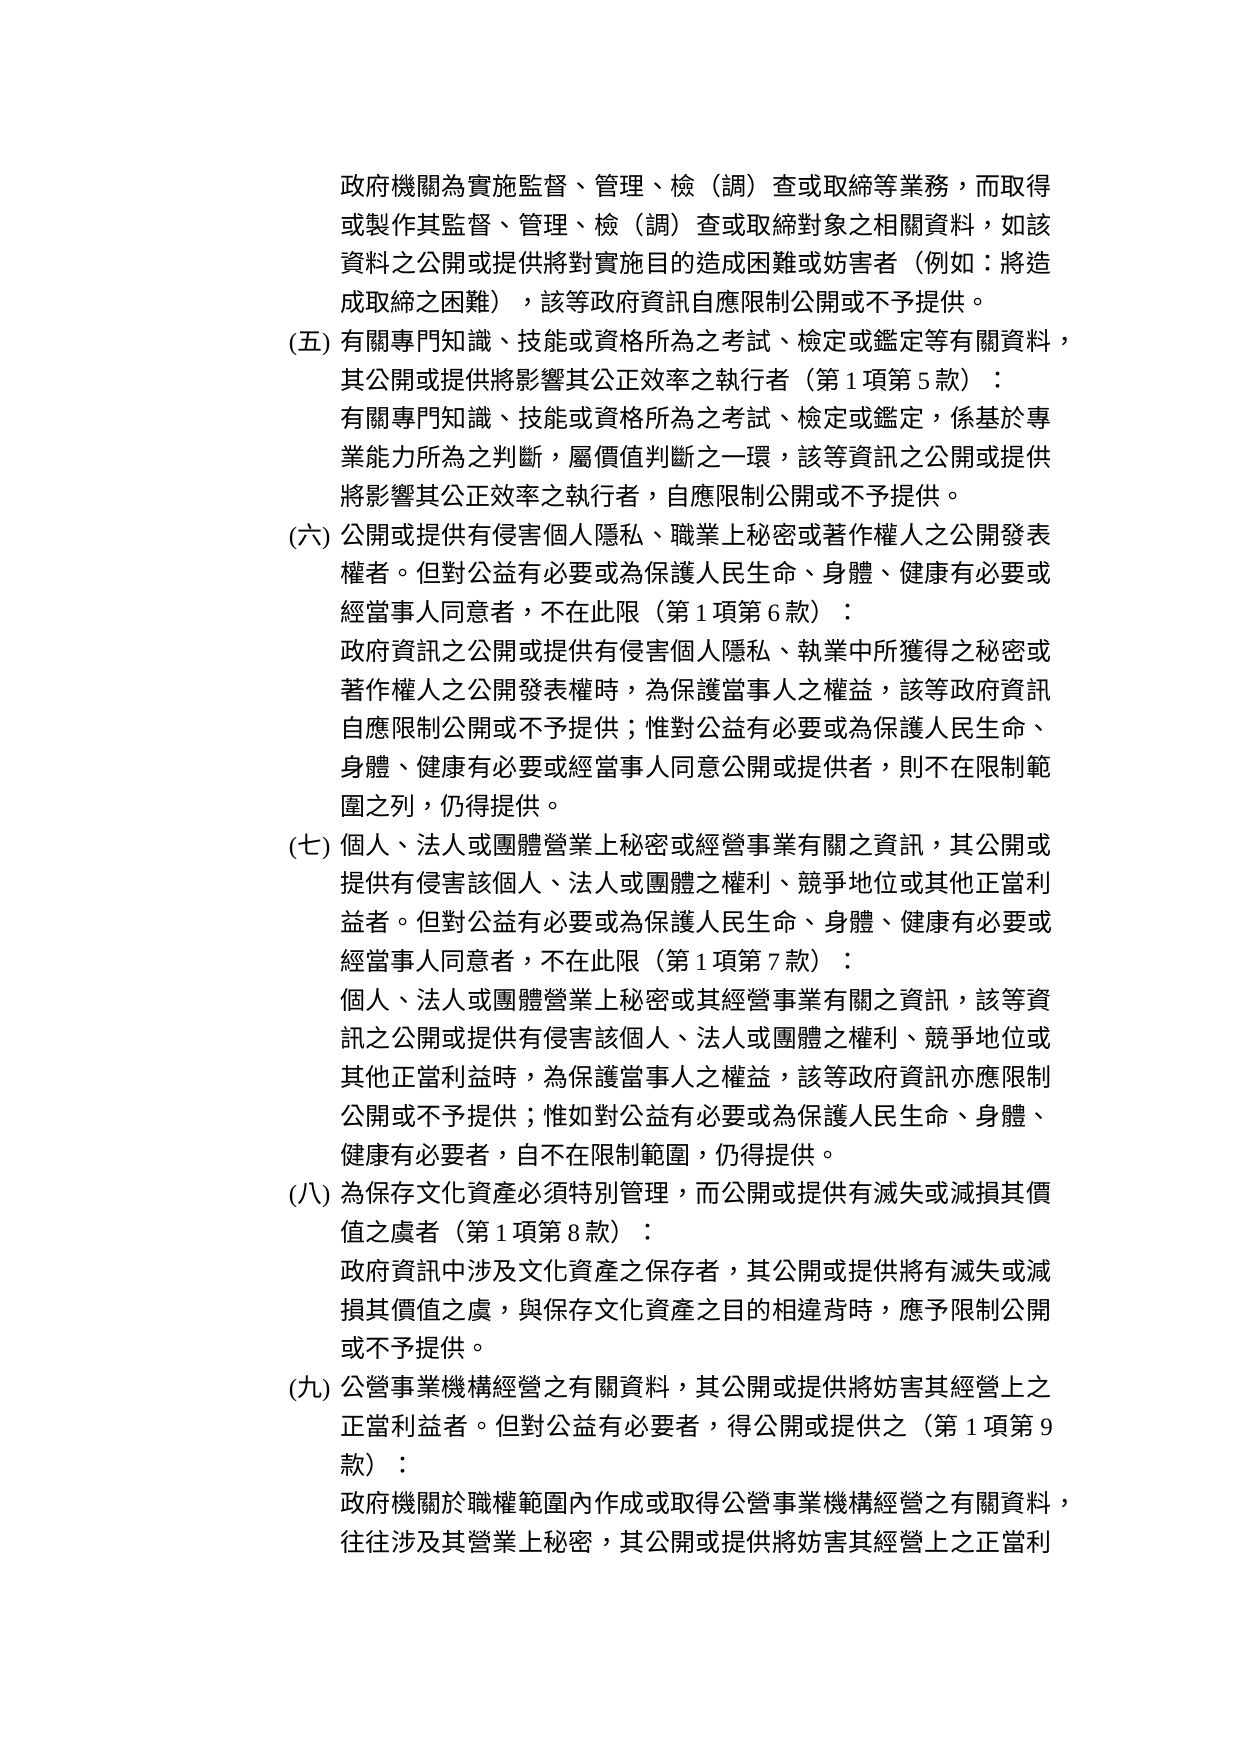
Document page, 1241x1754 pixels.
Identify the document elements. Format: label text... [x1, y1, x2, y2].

text (九) 公營事業機構經營之有關資料，其公開或提供將妨害其經營上之正當利益者。但對公益有必要者，得公開或提供之（第1項第9款）： [288, 1366, 1053, 1482]
text 有關專門知識、技能或資格所為之考試、檢定或鑑定，係基於專業能力所為之判斷，屬價值判斷之一環，該等資訊之公開或提供將影響其公正效率之執行者，自應限制公開或不予提供。 [340, 397, 1053, 513]
text (六) 公開或提供有侵害個人隱私、職業上秘密或著作權人之公開發表權者。但對公益有必要或為保護人民生命、身體、健康有必要或經當事人同意者，不在此限（第1項第6款）： [288, 513, 1053, 629]
text 政府資訊之公開或提供有侵害個人隱私、執業中所獲得之秘密或著作權人之公開發表權時，為保護當事人之權益，該等政府資訊自應限制公開或不予提供；惟對公益有必要或為保護人民生命、身體、健康有必要或經當事人同意公開或提供者，則不在限制範圍之列，仍得提供。 [340, 629, 1053, 823]
text 個人、法人或團體營業上秘密或其經營事業有關之資訊，該等資訊之公開或提供有侵害該個人、法人或團體之權利、競爭地位或其他正當利益時，為保護當事人之權益，該等政府資訊亦應限制公開或不予提供；惟如對公益有必要或為保護人民生命、身體、健康有必要者，自不在限制範圍，仍得提供。 [340, 978, 1053, 1172]
text 政府資訊中涉及文化資產之保存者，其公開或提供將有滅失或減損其價值之虞，與保存文化資產之目的相違背時，應予限制公開或不予提供。 [340, 1249, 1053, 1366]
text (五) 有關專門知識、技能或資格所為之考試、檢定或鑑定等有關資料，其公開或提供將影響其公正效率之執行者（第1項第5款）： [288, 319, 1053, 397]
text (八) 為保存文化資產必須特別管理，而公開或提供有滅失或減損其價值之虞者（第1項第8款）： [288, 1172, 1053, 1249]
text (七) 個人、法人或團體營業上秘密或經營事業有關之資訊，其公開或提供有侵害該個人、法人或團體之權利、競爭地位或其他正當利益者。但對公益有必要或為保護人民生命、身體、健康有必要或經當事人同意者，不在此限（第1項第7款）： [288, 823, 1053, 978]
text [340, 1482, 1053, 1559]
text 政府機關為實施監督、管理、檢（調）查或取締等業務，而取得或製作其監督、管理、檢（調）查或取締對象之相關資料，如該資料之公開或提供將對實施目的造成困難或妨害者（例如：將造成取締之困難），該等政府資訊自應限制公開或不予提供。 [340, 164, 1053, 319]
